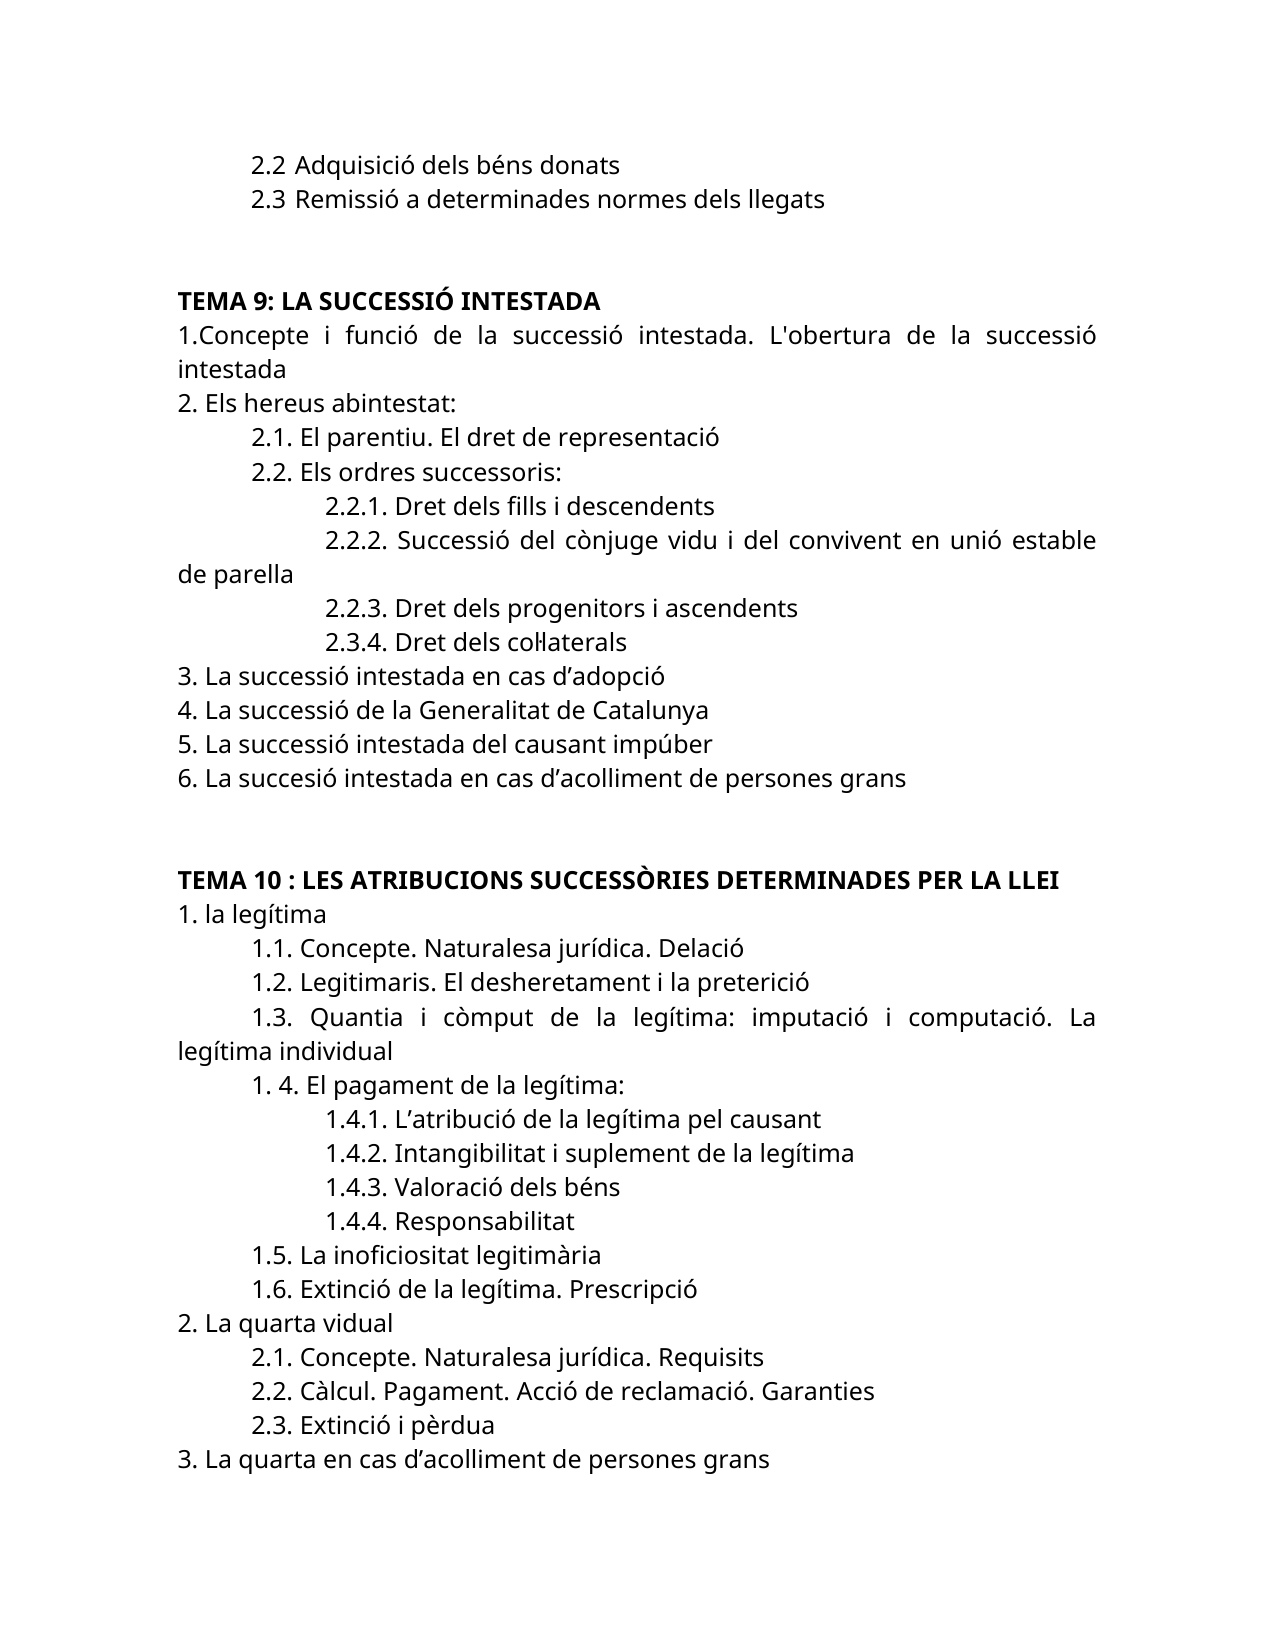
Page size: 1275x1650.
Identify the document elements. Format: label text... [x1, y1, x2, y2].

text 2.3. Extinció i pèrdua [177, 1408, 1098, 1442]
text 1.6. Extinció de la legítima. Prescripció [177, 1272, 1098, 1306]
subtitle TEMA 9: LA SUCCESSIÓ INTESTADA [177, 284, 1098, 318]
text 1.1. Concepte. Naturalesa jurídica. Delació [177, 931, 1098, 965]
text 1.4.4. Responsabilitat [177, 1203, 1098, 1238]
text 2.2. Càlcul. Pagament. Acció de reclamació. Garanties [177, 1374, 1098, 1408]
text 2.1. Concepte. Naturalesa jurídica. Requisits [177, 1340, 1098, 1374]
text 1.4.1. L’atribució de la legítima pel causant [177, 1101, 1098, 1135]
list Remissió a determinades normes dels llegats [251, 182, 1098, 216]
text 3. La quarta en cas d’acolliment de persones grans [177, 1442, 1098, 1476]
text 2. Els hereus abintestat: [177, 386, 1098, 420]
text 2.2.3. Dret dels progenitors i ascendents [177, 590, 1098, 624]
text 2.2.2. Successió del cònjuge vidu i del convivent en unió estable de parella [177, 522, 1098, 590]
text 4. La successió de la Generalitat de Catalunya [177, 693, 1098, 727]
subtitle TEMA 10 : LES ATRIBUCIONS SUCCESSÒRIES DETERMINADES PER LA LLEI [177, 863, 1098, 897]
text 1.2. Legitimaris. El desheretament i la preterició [177, 965, 1098, 999]
text 2.3.4. Dret dels col·laterals [177, 624, 1098, 658]
text 2.2. Els ordres successoris: [177, 454, 1098, 488]
text 1.Concepte i funció de la successió intestada. L'obertura de la successió intestada [177, 318, 1098, 386]
text 1. la legítima [177, 897, 1098, 931]
text 6. La succesió intestada en cas d’acolliment de persones grans [177, 761, 1098, 795]
text 2.1. El parentiu. El dret de representació [177, 420, 1098, 454]
text 1.5. La inoficiositat legitimària [177, 1238, 1098, 1272]
text 3. La successió intestada en cas d’adopció [177, 658, 1098, 693]
text 1.4.2. Intangibilitat i suplement de la legítima [177, 1135, 1098, 1169]
text 2.2.1. Dret dels fills i descendents [177, 488, 1098, 522]
list Adquisició dels béns donats [251, 148, 1098, 182]
text 1.3. Quantia i còmput de la legítima: imputació i computació. La legítima individual [177, 999, 1098, 1067]
text 5. La successió intestada del causant impúber [177, 727, 1098, 761]
text 2. La quarta vidual [177, 1306, 1098, 1340]
text 1.4.3. Valoració dels béns [177, 1169, 1098, 1203]
text 1. 4. El pagament de la legítima: [177, 1067, 1098, 1101]
